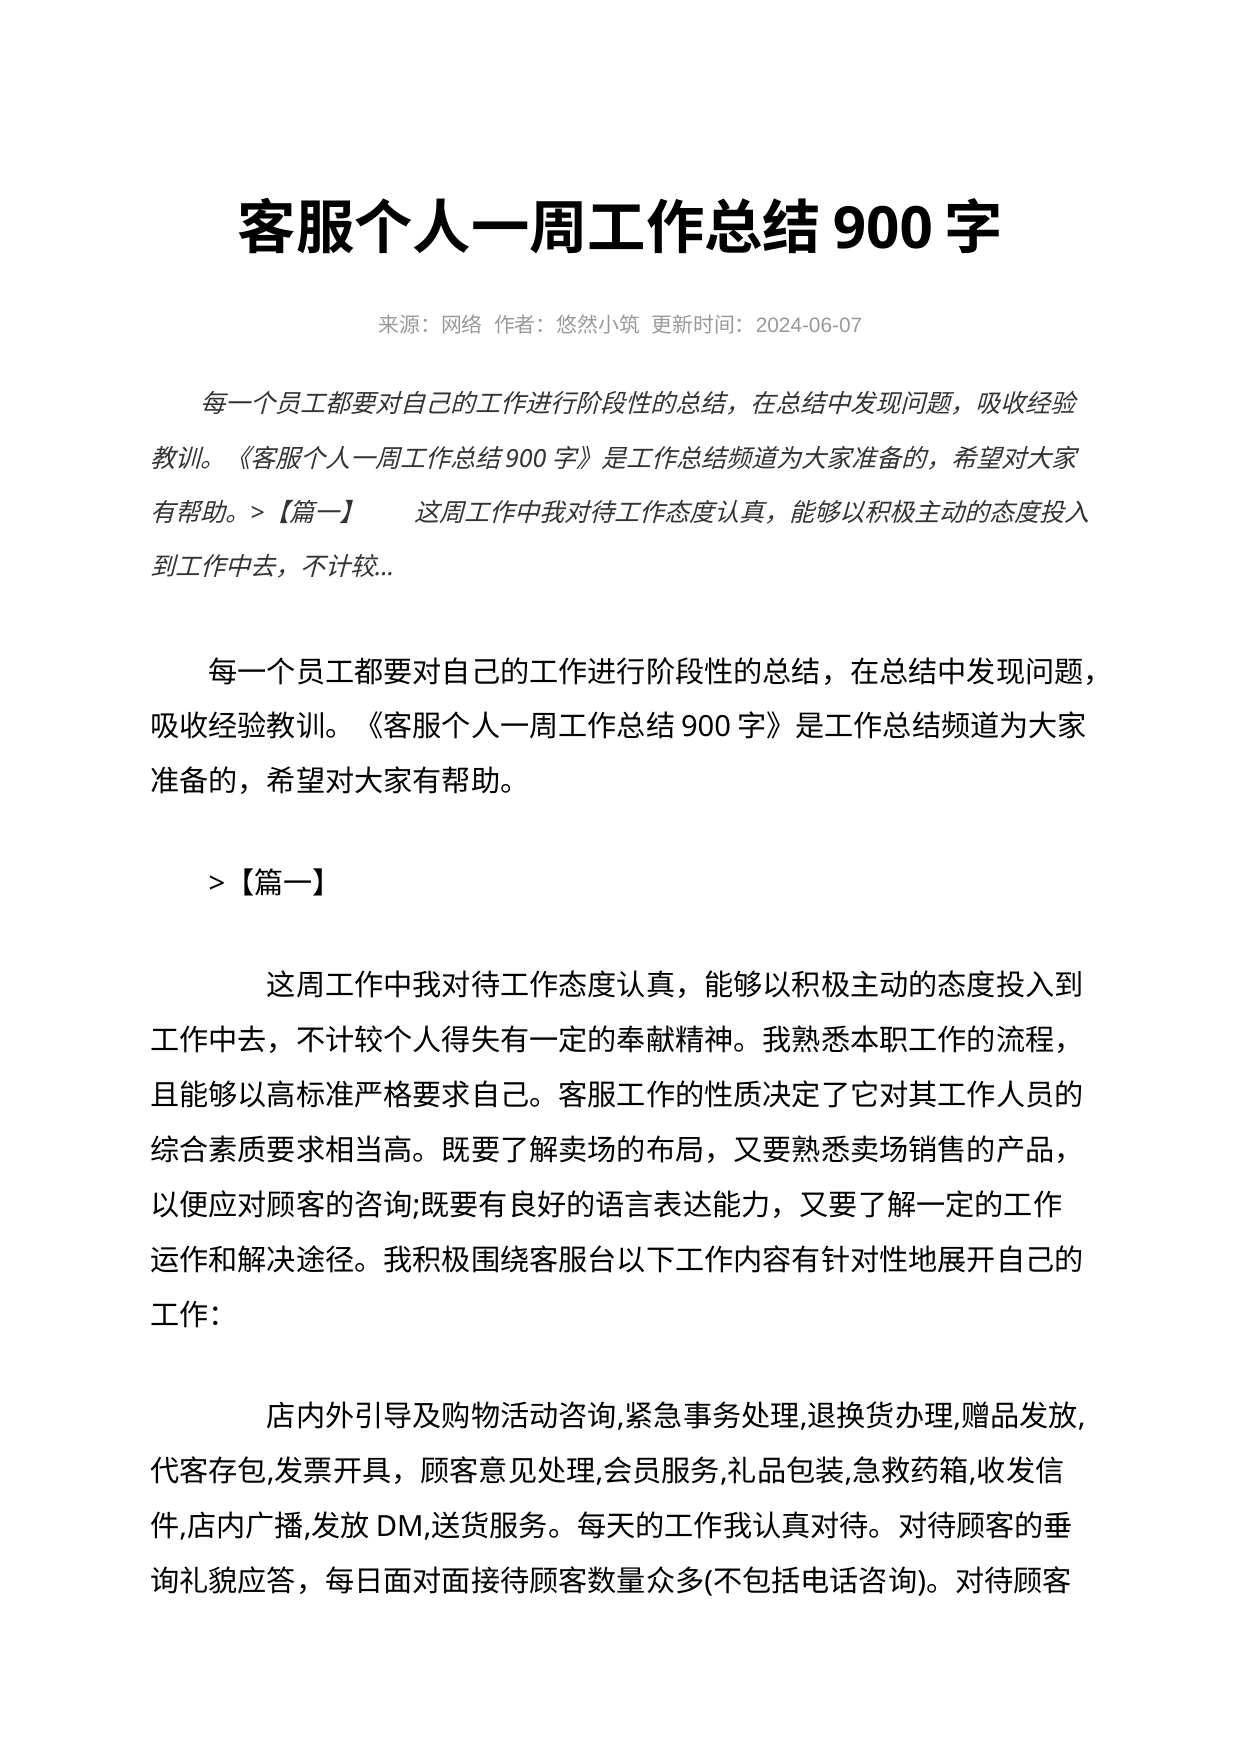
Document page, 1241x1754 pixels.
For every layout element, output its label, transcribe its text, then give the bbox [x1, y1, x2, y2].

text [150, 1393, 1090, 1600]
subtitle 客服个人一周工作总结900字 [150, 181, 1090, 266]
text 这周工作中我对待工作态度认真，能够以积极主动的态度投入到工作中去，不计较个人得失有一定的奉献精神。我熟悉本职工作的流程，且能够以高标准严格要求自己。客服工作的性质决定了它对其工作人员的综合素质要求相当高。既要了解卖场的布局，又要熟悉卖场销售的产品，以便应对顾客的咨询;既要有良好的语言表达能力，又要了解一定的工作运作和解决途径。我积极围绕客服台以下工作内容有针对性地展开自己的工作： [150, 962, 1090, 1333]
text 来源：网络 作者：悠然小筑 更新时间：2024-06-07 [150, 313, 1090, 337]
text 每一个员工都要对自己的工作进行阶段性的总结，在总结中发现问题，吸收经验教训。《客服个人一周工作总结900字》是工作总结频道为大家准备的，希望对大家有帮助。 [150, 648, 1090, 800]
text >【篇一】 [150, 860, 1090, 902]
text 每一个员工都要对自己的工作进行阶段性的总结，在总结中发现问题，吸收经验教训。《客服个人一周工作总结900字》是工作总结频道为大家准备的，希望对大家有帮助。>【篇一】 这周工作中我对待工作态度认真，能够以积极主动的态度投入到工作中去，不计较... [150, 384, 1090, 583]
